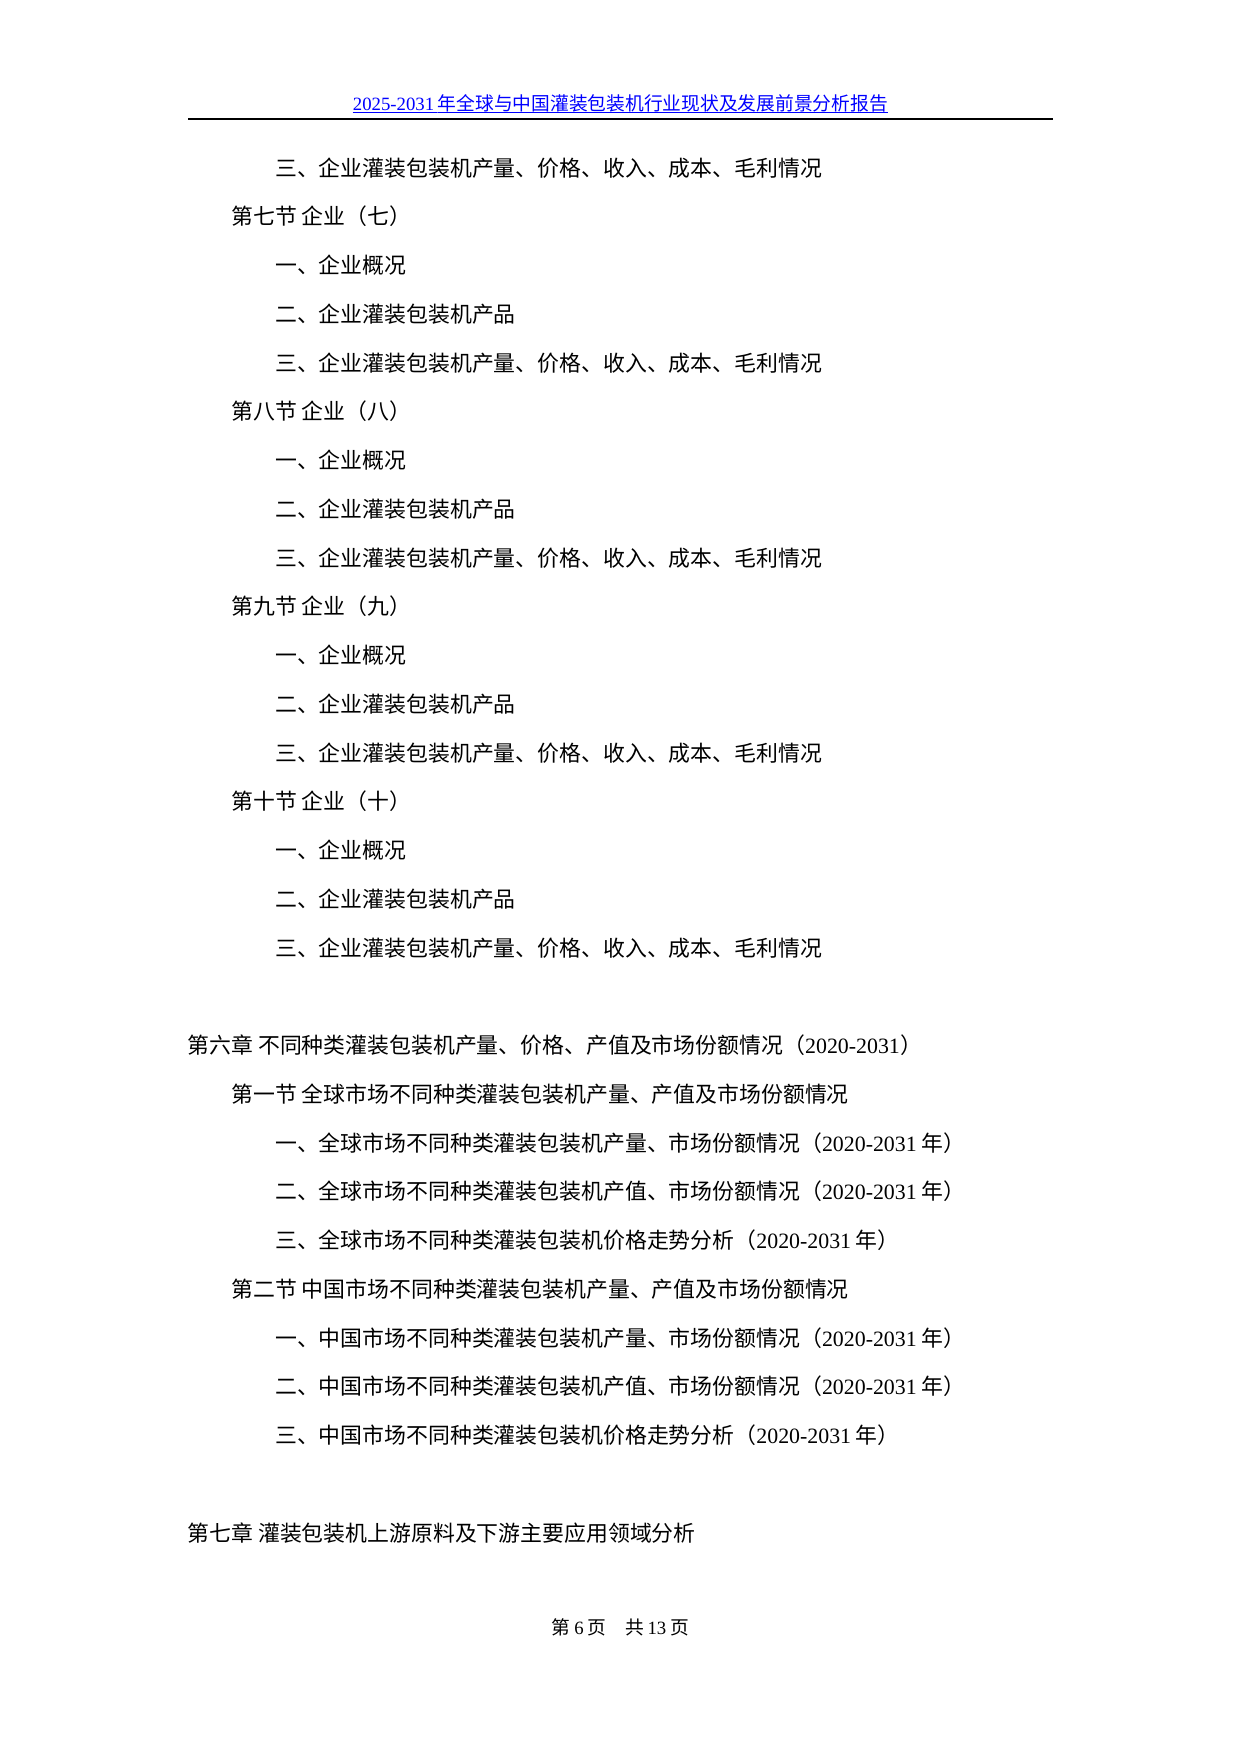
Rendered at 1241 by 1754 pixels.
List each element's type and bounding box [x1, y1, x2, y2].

text [187, 150, 1053, 1548]
